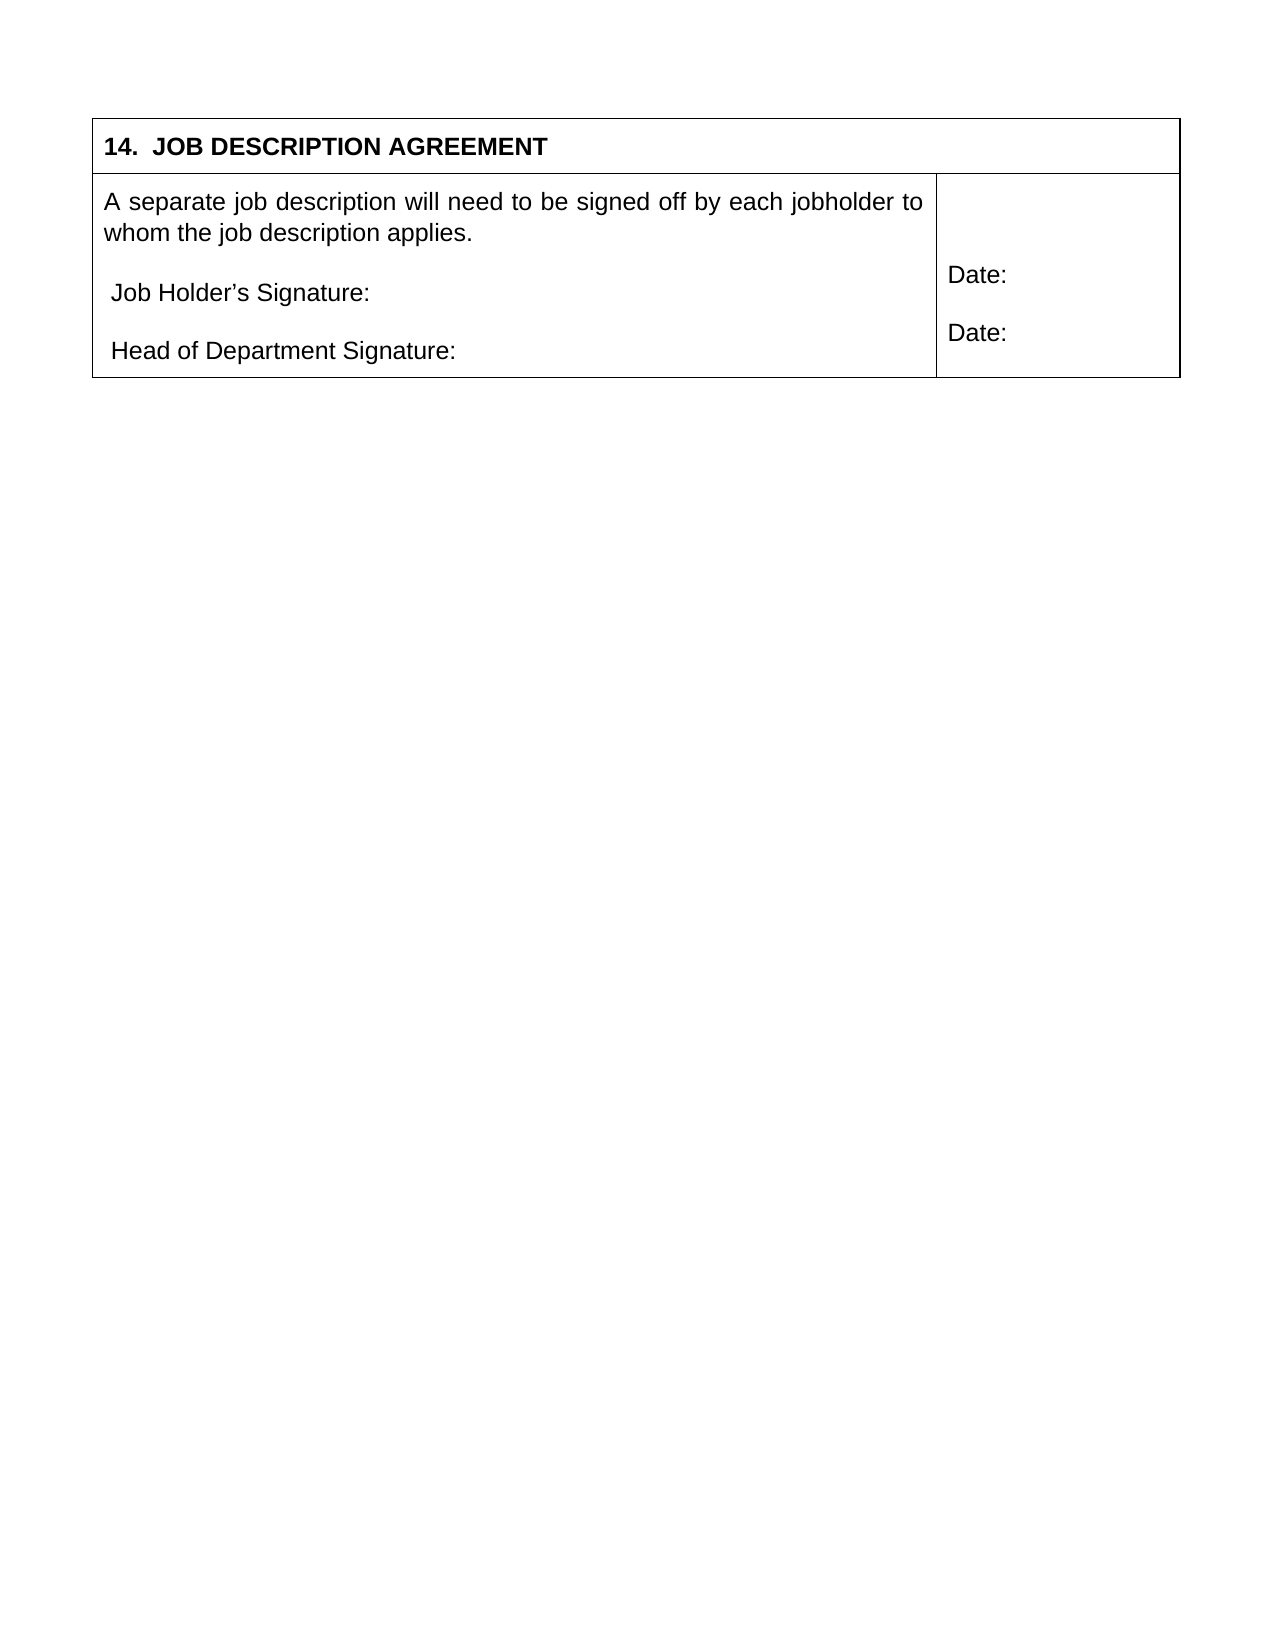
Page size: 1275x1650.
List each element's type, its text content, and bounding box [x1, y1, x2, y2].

table_header 14. JOB DESCRIPTION AGREEMENT [93, 119, 1179, 173]
table_cell Date: Date: [937, 174, 1179, 377]
table_cell A separate job description will need to be signed off by each jobholder to whom the job description applies. Job Holder’s Signature: Head of Department Signature: [93, 174, 936, 377]
